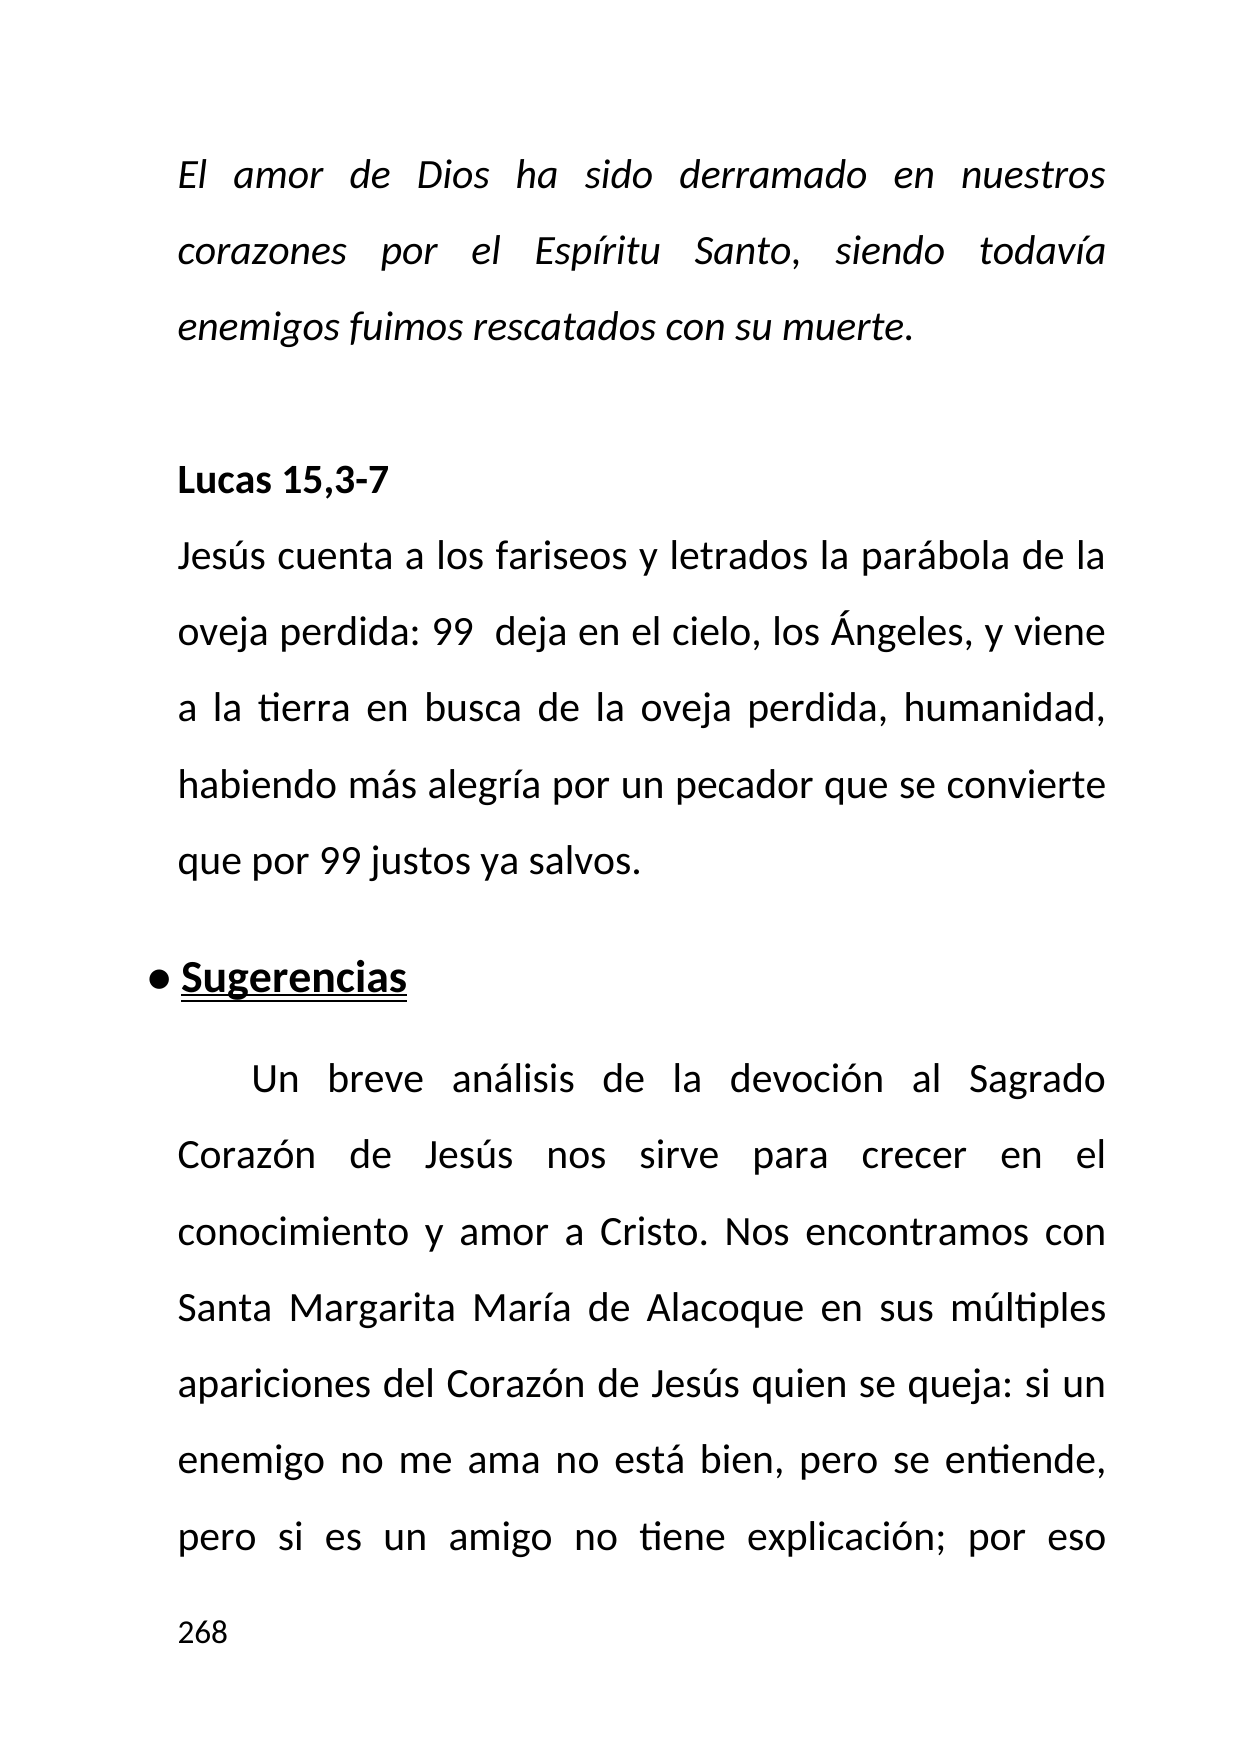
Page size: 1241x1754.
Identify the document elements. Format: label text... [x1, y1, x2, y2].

text Lucas 15,3-7 [177, 453, 1107, 503]
text Jesús cuenta a los fariseos y letrados la parábola de la oveja perdida: 99 deja en el cielo, los Ángeles, y viene a la tierra en busca de la oveja perdida, humanidad, habiendo más alegría por un pecador que se convierte que por 99 justos ya salvos. [177, 529, 1107, 885]
text • Sugerencias [148, 948, 1107, 1003]
text El amor de Dios ha sido derramado en nuestros corazones por el Espíritu Santo, siendo todavía enemigos fuimos rescatados con su muerte. [177, 148, 1107, 351]
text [177, 1052, 1107, 1561]
